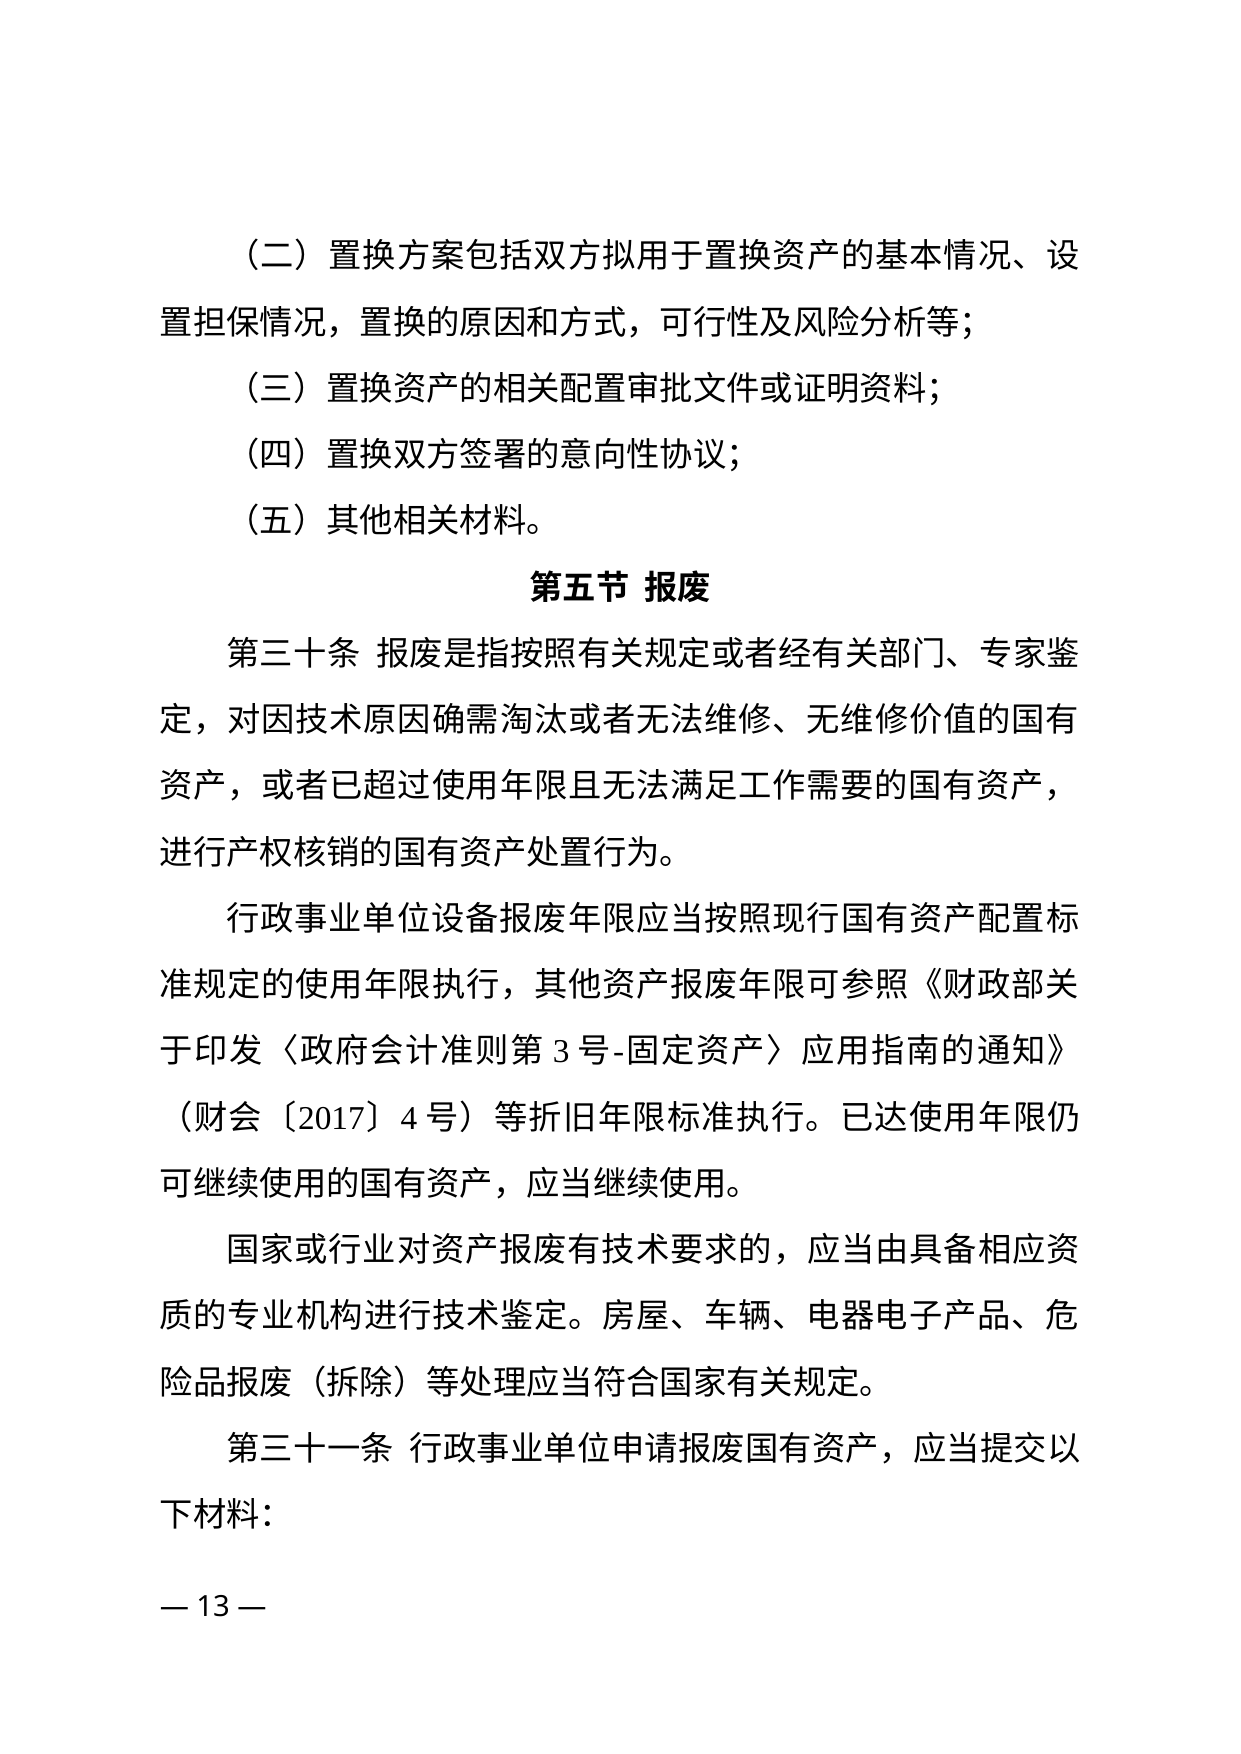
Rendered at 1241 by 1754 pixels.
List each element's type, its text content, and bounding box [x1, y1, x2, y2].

text 第三十条 报废是指按照有关规定或者经有关部门、专家鉴定，对因技术原因确需淘汰或者无法维修、无维修价值的国有资产，或者已超过使用年限且无法满足工作需要的国有资产，进行产权核销的国有资产处置行为。 [159, 618, 1081, 883]
text 国家或行业对资产报废有技术要求的，应当由具备相应资质的专业机构进行技术鉴定。房屋、车辆、电器电子产品、危险品报废（拆除）等处理应当符合国家有关规定。 [159, 1214, 1081, 1413]
text （五）其他相关材料。 [159, 485, 1081, 552]
text 行政事业单位设备报废年限应当按照现行国有资产配置标准规定的使用年限执行，其他资产报废年限可参照《财政部关于印发〈政府会计准则第3号-固定资产〉应用指南的通知》（财会〔2017〕4号）等折旧年限标准执行。已达使用年限仍可继续使用的国有资产，应当继续使用。 [159, 883, 1081, 1214]
text （四）置换双方签署的意向性协议； [159, 419, 1081, 485]
text （三）置换资产的相关配置审批文件或证明资料； [159, 353, 1081, 419]
text 第三十一条 行政事业单位申请报废国有资产，应当提交以下材料： [159, 1413, 1081, 1545]
text （二）置换方案包括双方拟用于置换资产的基本情况、设置担保情况，置换的原因和方式，可行性及风险分析等； [159, 220, 1081, 353]
text 第五节 报废 [159, 552, 1081, 618]
